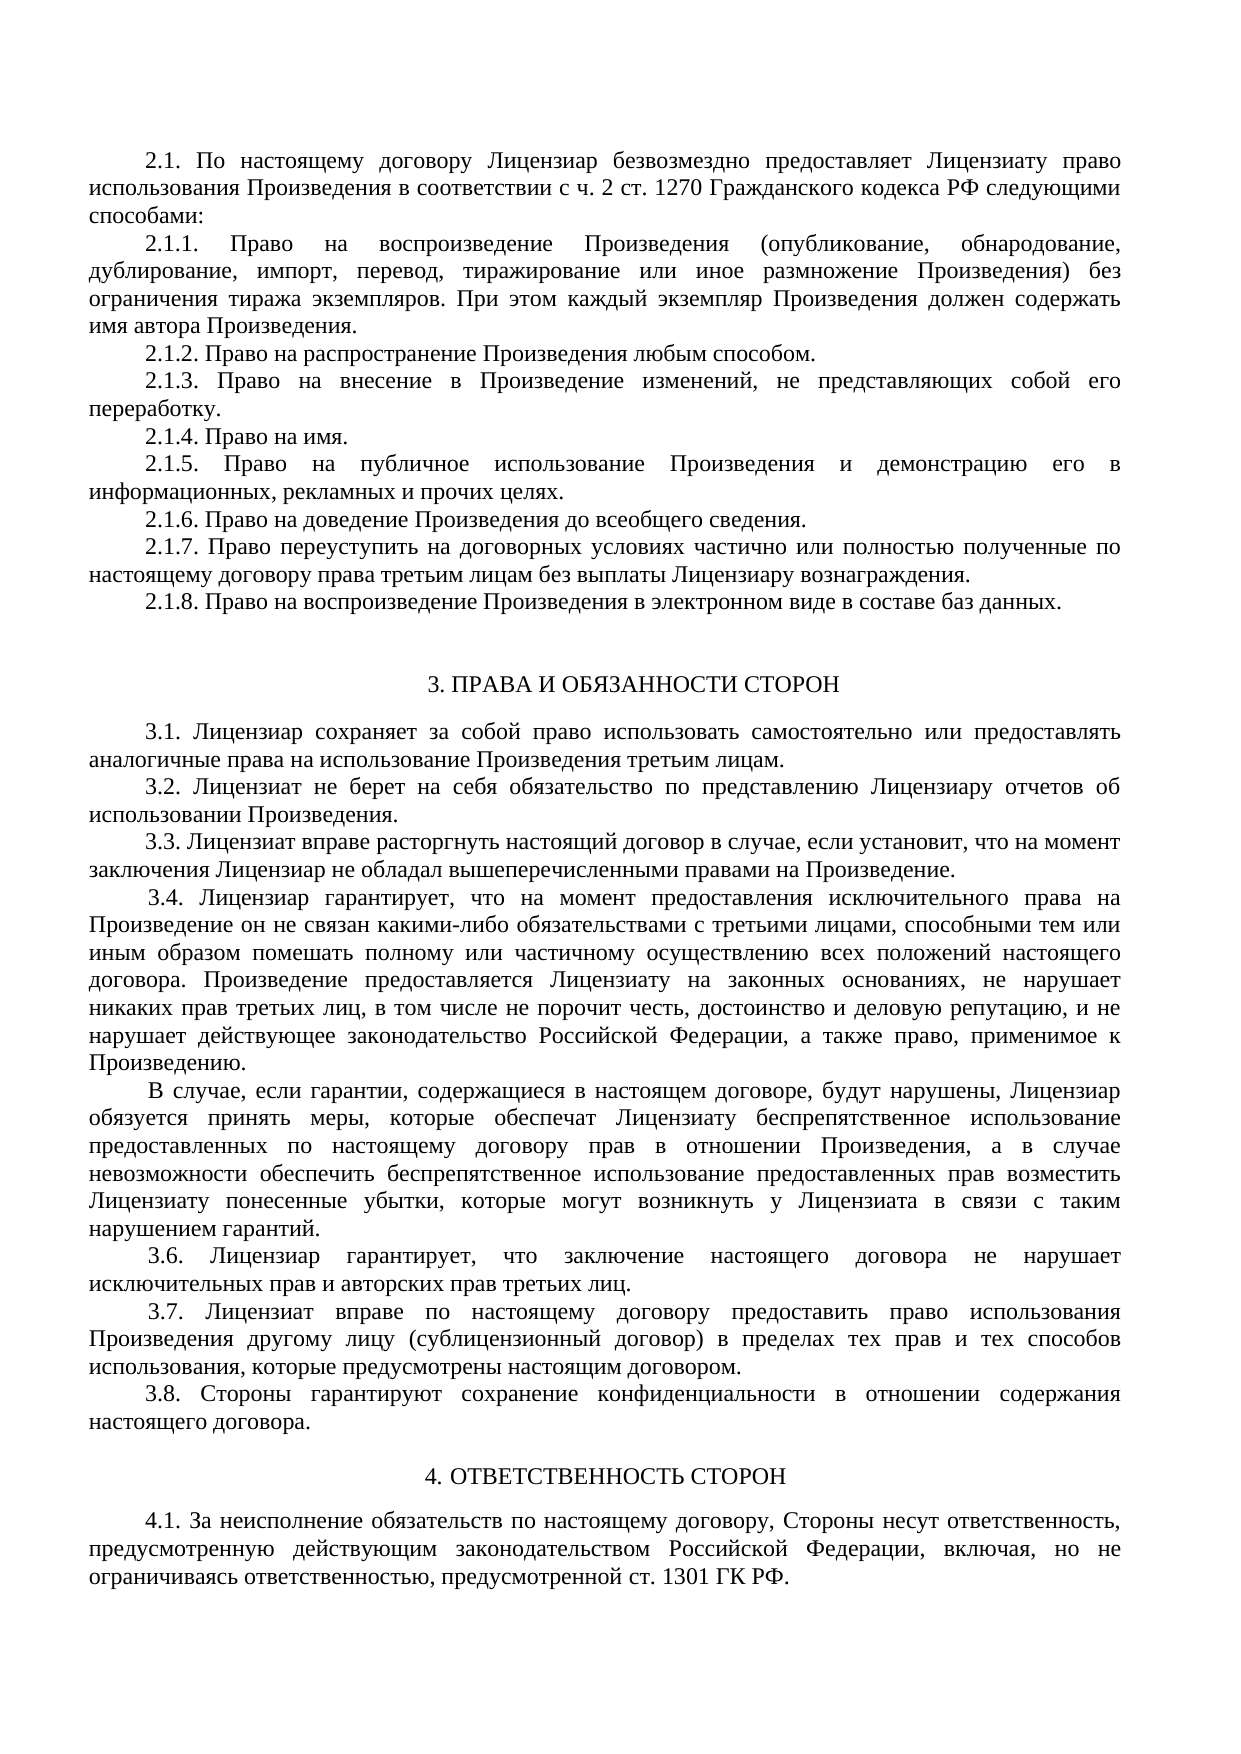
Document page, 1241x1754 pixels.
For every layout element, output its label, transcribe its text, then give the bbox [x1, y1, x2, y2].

text 3.4. Лицензиар гарантирует, что на момент предоставления исключительного права на Произведение он не связан какими-либо обязательствами с третьими лицами, способными тем или иным образом помешать полному или частичному осуществлению всех положений настоящего договора. Произведение предоставляется Лицензиату на законных основаниях, не нарушает никаких прав третьих лиц, в том числе не порочит честь, достоинство и деловую репутацию, и не нарушает действующее законодательство Российской Федерации, а также право, применимое к Произведению. [89, 883, 1122, 1076]
text 3.2. Лицензиат не берет на себя обязательство по представлению Лицензиару отчетов об использовании Произведения. [89, 772, 1122, 827]
text 2.1.3. Право на внесение в Произведение изменений, не представляющих собой его переработку. [89, 367, 1122, 422]
text 3.6. Лицензиар гарантирует, что заключение настоящего договора не нарушает исключительных прав и авторских прав третьих лиц. [89, 1241, 1122, 1297]
text 2.1.2. Право на распространение Произведения любым способом. [89, 339, 1122, 367]
text 2.1.1. Право на воспроизведение Произведения (опубликование, обнародование, дублирование, импорт, перевод, тиражирование или иное размножение Произведения) без ограничения тиража экземпляров. При этом каждый экземпляр Произведения должен содержать имя автора Произведения. [89, 228, 1122, 339]
text 3. ПРАВА И ОБЯЗАННОСТИ СТОРОН [89, 670, 1122, 698]
text 3.8. Стороны гарантируют сохранение конфиденциальности в отношении содержания настоящего договора. [89, 1379, 1122, 1435]
text 2.1. По настоящему договору Лицензиар безвозмездно предоставляет Лицензиату право использования Произведения в соответствии с ч. 2 ст. 1270 Гражданского кодекса РФ следующими способами: [89, 146, 1122, 228]
text 4.1. За неисполнение обязательств по настоящему договору, Стороны несут ответственность, предусмотренную действующим законодательством Российской Федерации, включая, но не ограничиваясь ответственностью, предусмотренной ст. 1301 ГК РФ. [89, 1507, 1122, 1589]
text 2.1.6. Право на доведение Произведения до всеобщего сведения. [89, 504, 1122, 532]
text 2.1.7. Право переуступить на договорных условиях частично или полностью полученные по настоящему договору права третьим лицам без выплаты Лицензиару вознаграждения. [89, 532, 1122, 587]
text 4. ОТВЕТСТВЕННОСТЬ СТОРОН [89, 1462, 1122, 1490]
text 3.1. Лицензиар сохраняет за собой право использовать самостоятельно или предоставлять аналогичные права на использование Произведения третьим лицам. [89, 717, 1122, 772]
text 2.1.4. Право на имя. [89, 422, 1122, 449]
text 3.7. Лицензиат вправе по настоящему договору предоставить право использования Произведения другому лицу (сублицензионный договор) в пределах тех прав и тех способов использования, которые предусмотрены настоящим договором. [89, 1297, 1122, 1379]
text 2.1.5. Право на публичное использование Произведения и демонстрацию его в информационных, рекламных и прочих целях. [89, 449, 1122, 504]
text 2.1.8. Право на воспроизведение Произведения в электронном виде в составе баз данных. [89, 587, 1122, 615]
text В случае, если гарантии, содержащиеся в настоящем договоре, будут нарушены, Лицензиар обязуется принять меры, которые обеспечат Лицензиату беспрепятственное использование предоставленных по настоящему договору прав в отношении Произведения, а в случае невозможности обеспечить беспрепятственное использование предоставленных прав возместить Лицензиату понесенные убытки, которые могут возникнуть у Лицензиата в связи с таким нарушением гарантий. [89, 1076, 1122, 1241]
text 3.3. Лицензиат вправе расторгнуть настоящий договор в случае, если установит, что на момент заключения Лицензиар не обладал вышеперечисленными правами на Произведение. [89, 827, 1122, 883]
